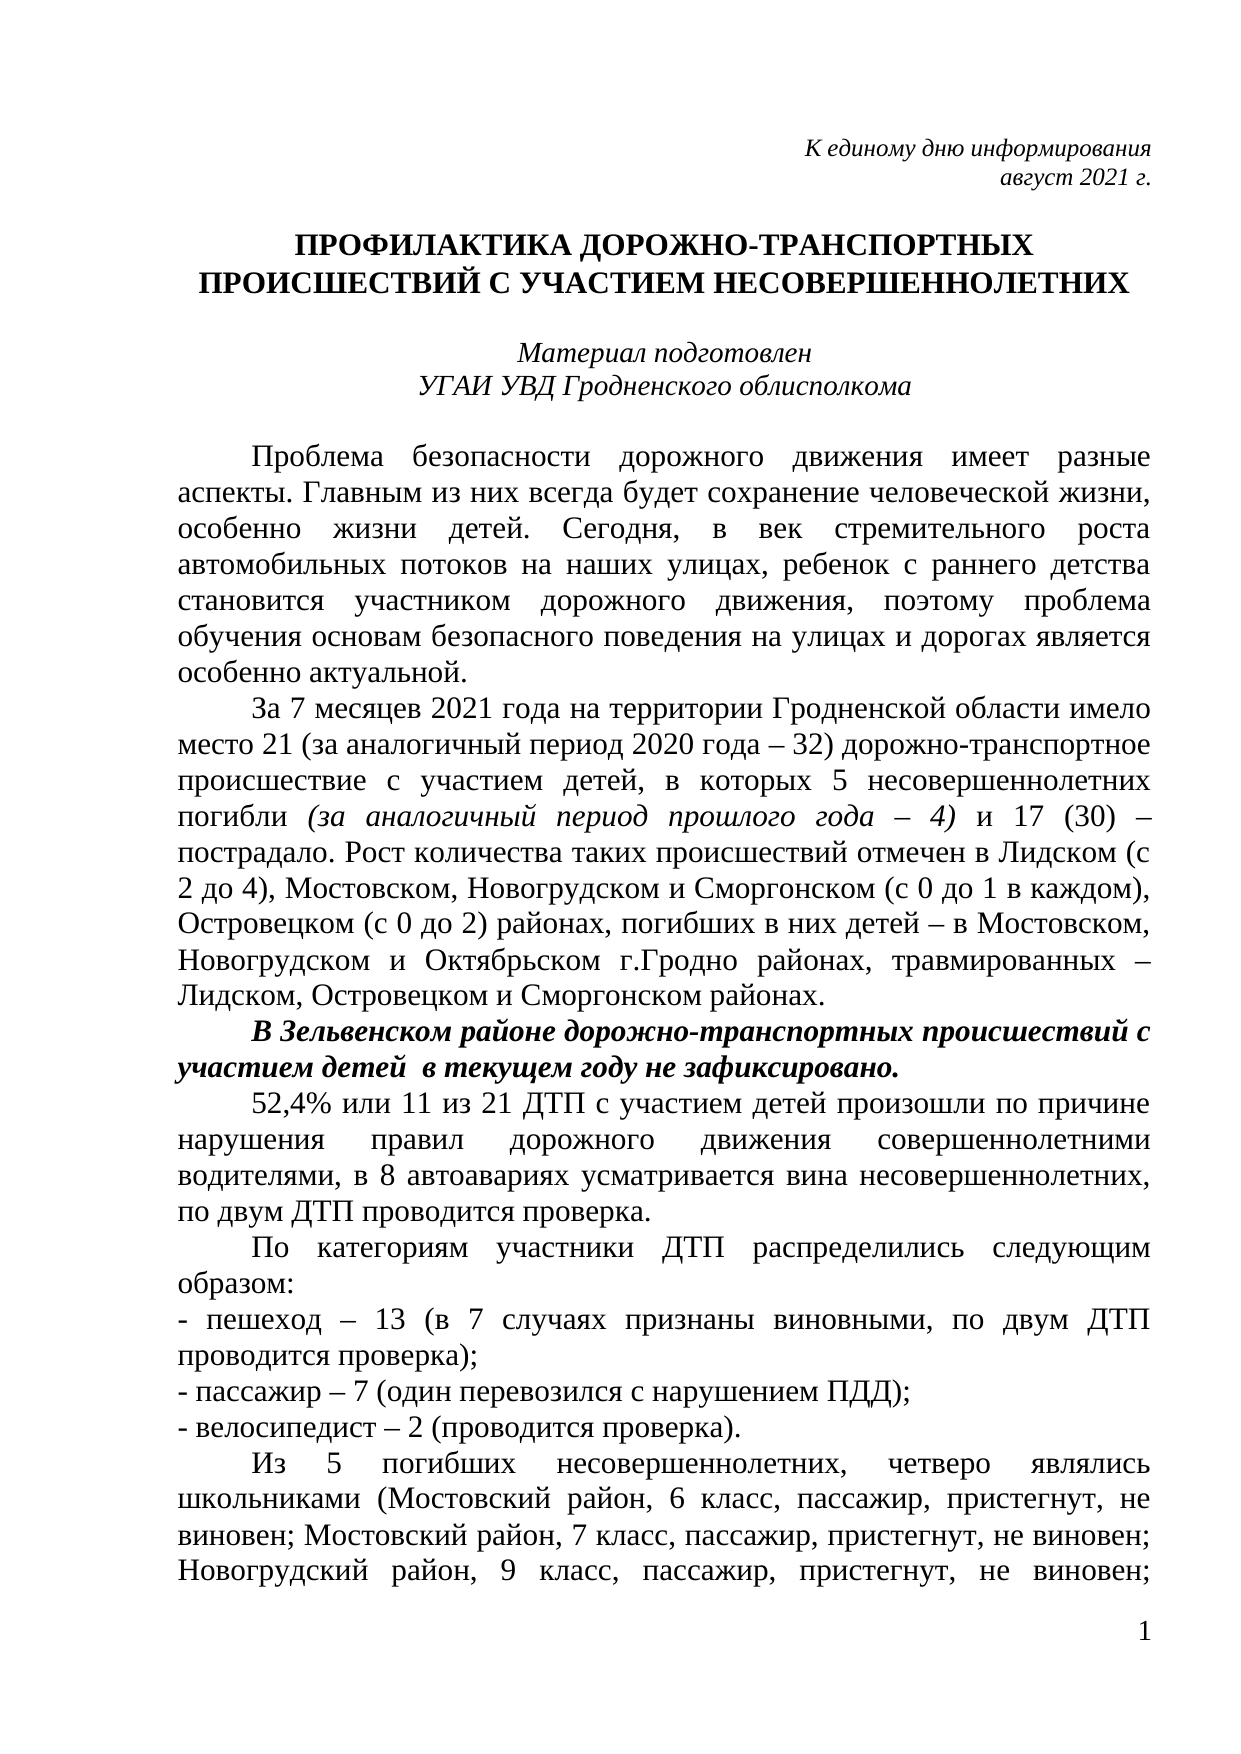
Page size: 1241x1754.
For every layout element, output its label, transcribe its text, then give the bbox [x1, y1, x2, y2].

text - пешеход – 13 (в 7 случаях признаны виновными, по двум ДТП проводится проверка); [177, 1300, 1152, 1372]
text Материал подготовлен [177, 339, 1152, 368]
text В Зельвенском районе дорожно-транспортных происшествий с участием детей в текущем году не зафиксировано. [177, 1013, 1152, 1084]
text август 2021 г. [177, 162, 1152, 190]
text УГАИ УВД Гродненского облисполкома [177, 368, 1152, 402]
text К единому дню информирования [177, 133, 1152, 162]
text 52,4% или 11 из 21 ДТП с участием детей произошли по причине нарушения правил дорожного движения совершеннолетними водителями, в 8 автоавариях усматривается вина несовершеннолетних, по двум ДТП проводится проверка. [177, 1084, 1152, 1228]
text Проблема безопасности дорожного движения имеет разные аспекты. Главным из них всегда будет сохранение человеческой жизни, особенно жизни детей. Сегодня, в век стремительного роста автомобильных потоков на наших улицах, ребенок с раннего детства становится участником дорожного движения, поэтому проблема обучения основам безопасного поведения на улицах и дорогах является особенно актуальной. [177, 438, 1152, 689]
text За 7 месяцев 2021 года на территории Гродненской области имело место 21 (за аналогичный период 2020 года – 32) дорожно-транспортное происшествие с участием детей, в которых 5 несовершеннолетних погибли (за аналогичный период прошлого года – 4) и 17 (30) – пострадало. Рост количества таких происшествий отмечен в Лидском (с 2 до 4), Мостовском, Новогрудском и Сморгонском (с 0 до 1 в каждом), Островецком (с 0 до 2) районах, погибших в них детей – в Мостовском, Новогрудском и Октябрьском г.Гродно районах, травмированных – Лидском, Островецком и Сморгонском районах. [177, 689, 1152, 1013]
text ПРОФИЛАКТИКА ДОРОЖНО-ТРАНСПОРТНЫХ ПРОИСШЕСТВИЙ С УЧАСТИЕМ НЕСОВЕРШЕННОЛЕТНИХ [177, 226, 1152, 301]
text - велосипедист – 2 (проводится проверка). [177, 1408, 1152, 1444]
text По категориям участники ДТП распределились следующим образом: [177, 1228, 1152, 1300]
text - пассажир – 7 (один перевозился с нарушением ПДД); [177, 1372, 1152, 1408]
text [177, 1444, 1152, 1588]
